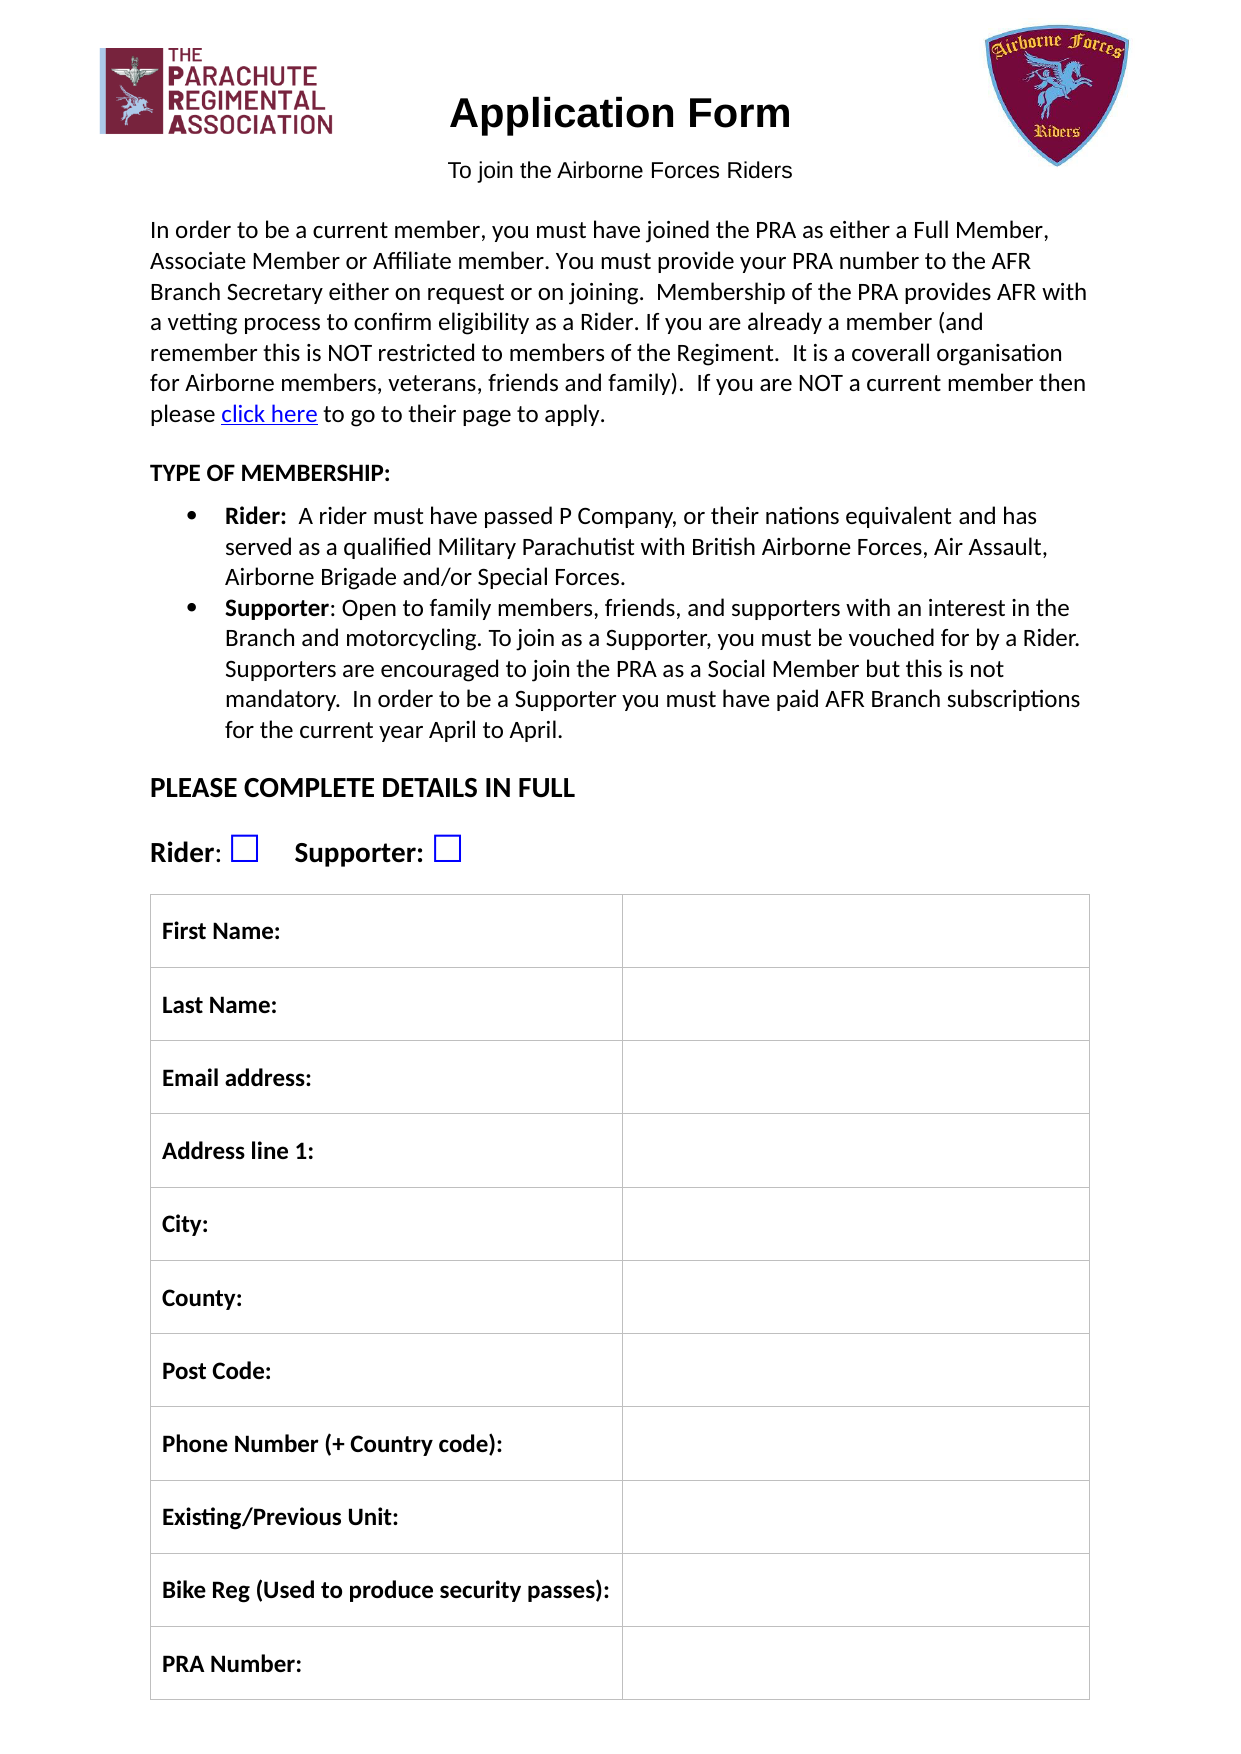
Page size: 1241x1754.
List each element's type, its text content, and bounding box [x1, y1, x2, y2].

list Supporters are encouraged to join the PRA as a Social Member but this is not mandatory. In order to be a Supporter you must have paid AFR Branch subscriptions for the current year April to April. [225, 653, 1090, 744]
table_cell [623, 1188, 1089, 1260]
text In order to be a current member, you must have joined the PRA as either a Full Member, Associate Member or Affiliate member. You must provide your PRA number to the AFR Branch Secretary either on request or on joining. Membership of the PRA provides AFR with a vetting process to confirm eligibility as a Rider. If you are already a member (and remember this is NOT restricted to members of the Regiment. It is a coverall organisation for Airborne members, veterans, friends and family). If you are NOT a current member then please click here to go to their page to apply. [150, 214, 1090, 428]
table_cell [623, 1114, 1089, 1187]
table_cell Email address: [151, 1041, 622, 1113]
table_cell County: [151, 1261, 622, 1333]
list Supporter: Open to family members, friends, and supporters with an interest in the Branch and motorcycling. To join as a Supporter, you must be vouched for by a Rider. [187, 592, 1090, 653]
table_cell Address line 1: [151, 1114, 622, 1187]
table_cell Post Code: [151, 1334, 622, 1406]
table_cell City: [151, 1188, 622, 1260]
text To join the Airborne Forces Riders [150, 157, 1090, 183]
table_cell [623, 968, 1089, 1040]
table_header First Name: [151, 895, 622, 967]
table_cell Bike Reg (Used to produce security passes): [151, 1554, 622, 1626]
table_cell Existing/Previous Unit: [151, 1481, 622, 1553]
table_cell [623, 1627, 1089, 1699]
table_header [623, 895, 1089, 967]
table_cell [623, 1554, 1089, 1626]
picture [97, 45, 335, 136]
table_cell [623, 1334, 1089, 1406]
table_cell PRA Number: [151, 1627, 622, 1699]
text Rider: Supporter: [150, 822, 1090, 873]
table_cell [623, 1261, 1089, 1333]
table_cell [623, 1481, 1089, 1553]
table_cell Phone Number (+ Country code): [151, 1407, 622, 1479]
text Application Form [150, 89, 978, 137]
table_cell Last Name: [151, 968, 622, 1040]
table_cell [623, 1041, 1089, 1113]
text PLEASE COMPLETE DETAILS IN FULL [150, 769, 1090, 805]
table_cell [623, 1407, 1089, 1479]
list Rider: A rider must have passed P Company, or their nations equivalent and has served as a qualified Military Parachutist with British Airborne Forces, Air Assault, Airborne Brigade and/or Special Forces. [187, 500, 1090, 592]
text TYPE OF MEMBERSHIP: [150, 457, 1090, 488]
